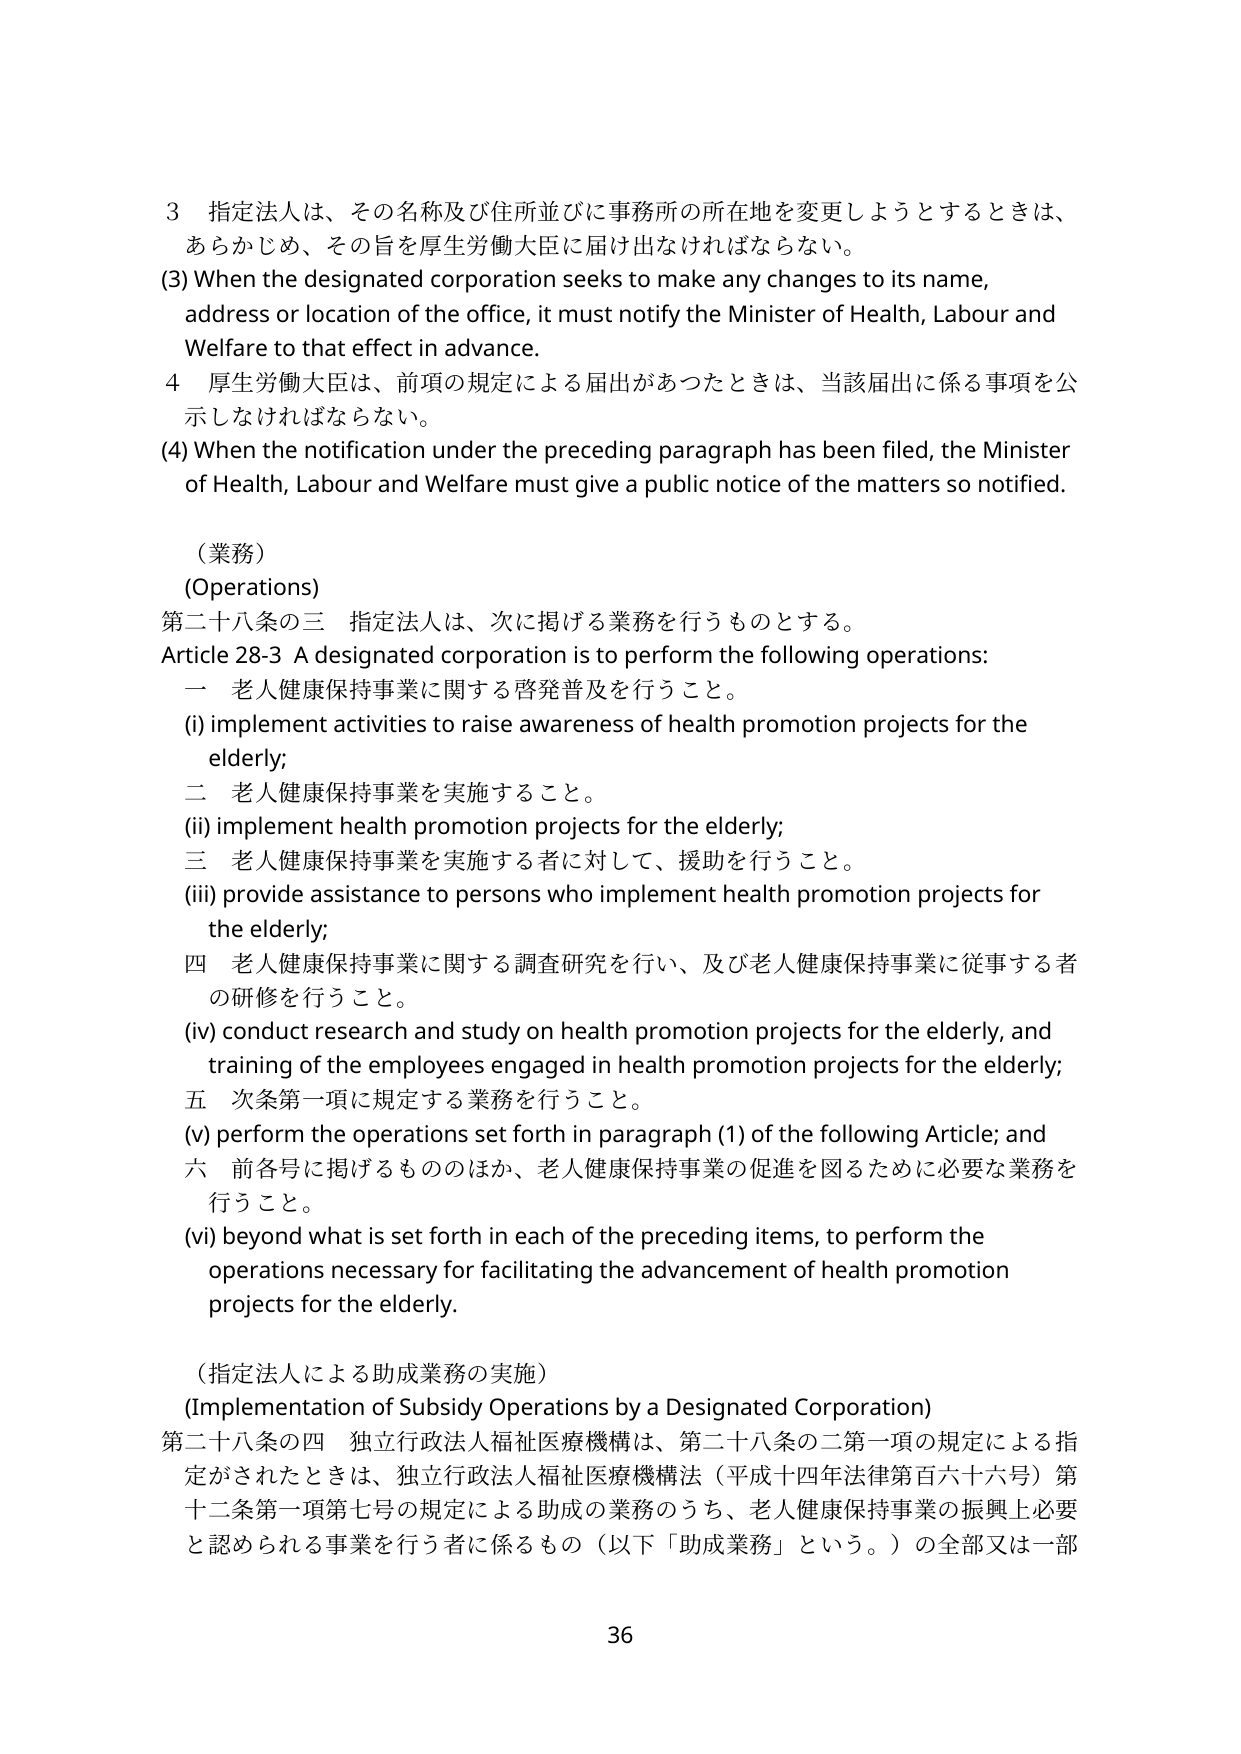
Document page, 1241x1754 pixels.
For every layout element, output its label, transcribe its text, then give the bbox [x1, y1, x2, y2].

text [161, 1424, 1079, 1560]
text (vi) beyond what is set forth in each of the preceding items, to perform the operations necessary for facilitating the advancement of health promotion projects for the elderly. [184, 1219, 1079, 1321]
text (v) perform the operations set forth in paragraph (1) of the following Article; and [184, 1116, 1079, 1150]
text 一 老人健康保持事業に関する啓発普及を行うこと。 [184, 672, 1079, 706]
text （業務） [184, 535, 1079, 569]
text (i) implement activities to raise awareness of health promotion projects for the elderly; [184, 706, 1079, 774]
text 四 老人健康保持事業に関する調査研究を行い、及び老人健康保持事業に従事する者の研修を行うこと。 [184, 945, 1079, 1014]
text (Implementation of Subsidy Operations by a Designated Corporation) [184, 1389, 1079, 1424]
text ３ 指定法人は、その名称及び住所並びに事務所の所在地を変更しようとするときは、あらかじめ、その旨を厚生労働大臣に届け出なければならない。 [161, 194, 1079, 262]
text (ii) implement health promotion projects for the elderly; [184, 809, 1079, 843]
text ４ 厚生労働大臣は、前項の規定による届出があつたときは、当該届出に係る事項を公示しなければならない。 [161, 364, 1079, 433]
text (Operations) [184, 569, 1079, 604]
text Article 28-3 A designated corporation is to perform the following operations: [161, 638, 1079, 672]
text 五 次条第一項に規定する業務を行うこと。 [184, 1082, 1079, 1116]
text 三 老人健康保持事業を実施する者に対して、援助を行うこと。 [184, 843, 1079, 877]
text 二 老人健康保持事業を実施すること。 [184, 774, 1079, 809]
text 六 前各号に掲げるもののほか、老人健康保持事業の促進を図るために必要な業務を行うこと。 [184, 1150, 1079, 1219]
text 第二十八条の三 指定法人は、次に掲げる業務を行うものとする。 [161, 604, 1079, 638]
text (iv) conduct research and study on health promotion projects for the elderly, and training of the employees engaged in health promotion projects for the elderly; [184, 1014, 1079, 1082]
text （指定法人による助成業務の実施） [184, 1355, 1079, 1389]
text (iii) provide assistance to persons who implement health promotion projects for the elderly; [184, 877, 1079, 945]
text (3) When the designated corporation seeks to make any changes to its name, address or location of the office, it must notify the Minister of Health, Labour and Welfare to that effect in advance. [161, 262, 1079, 364]
text (4) When the notification under the preceding paragraph has been filed, the Minister of Health, Labour and Welfare must give a public notice of the matters so notified. [161, 433, 1079, 501]
